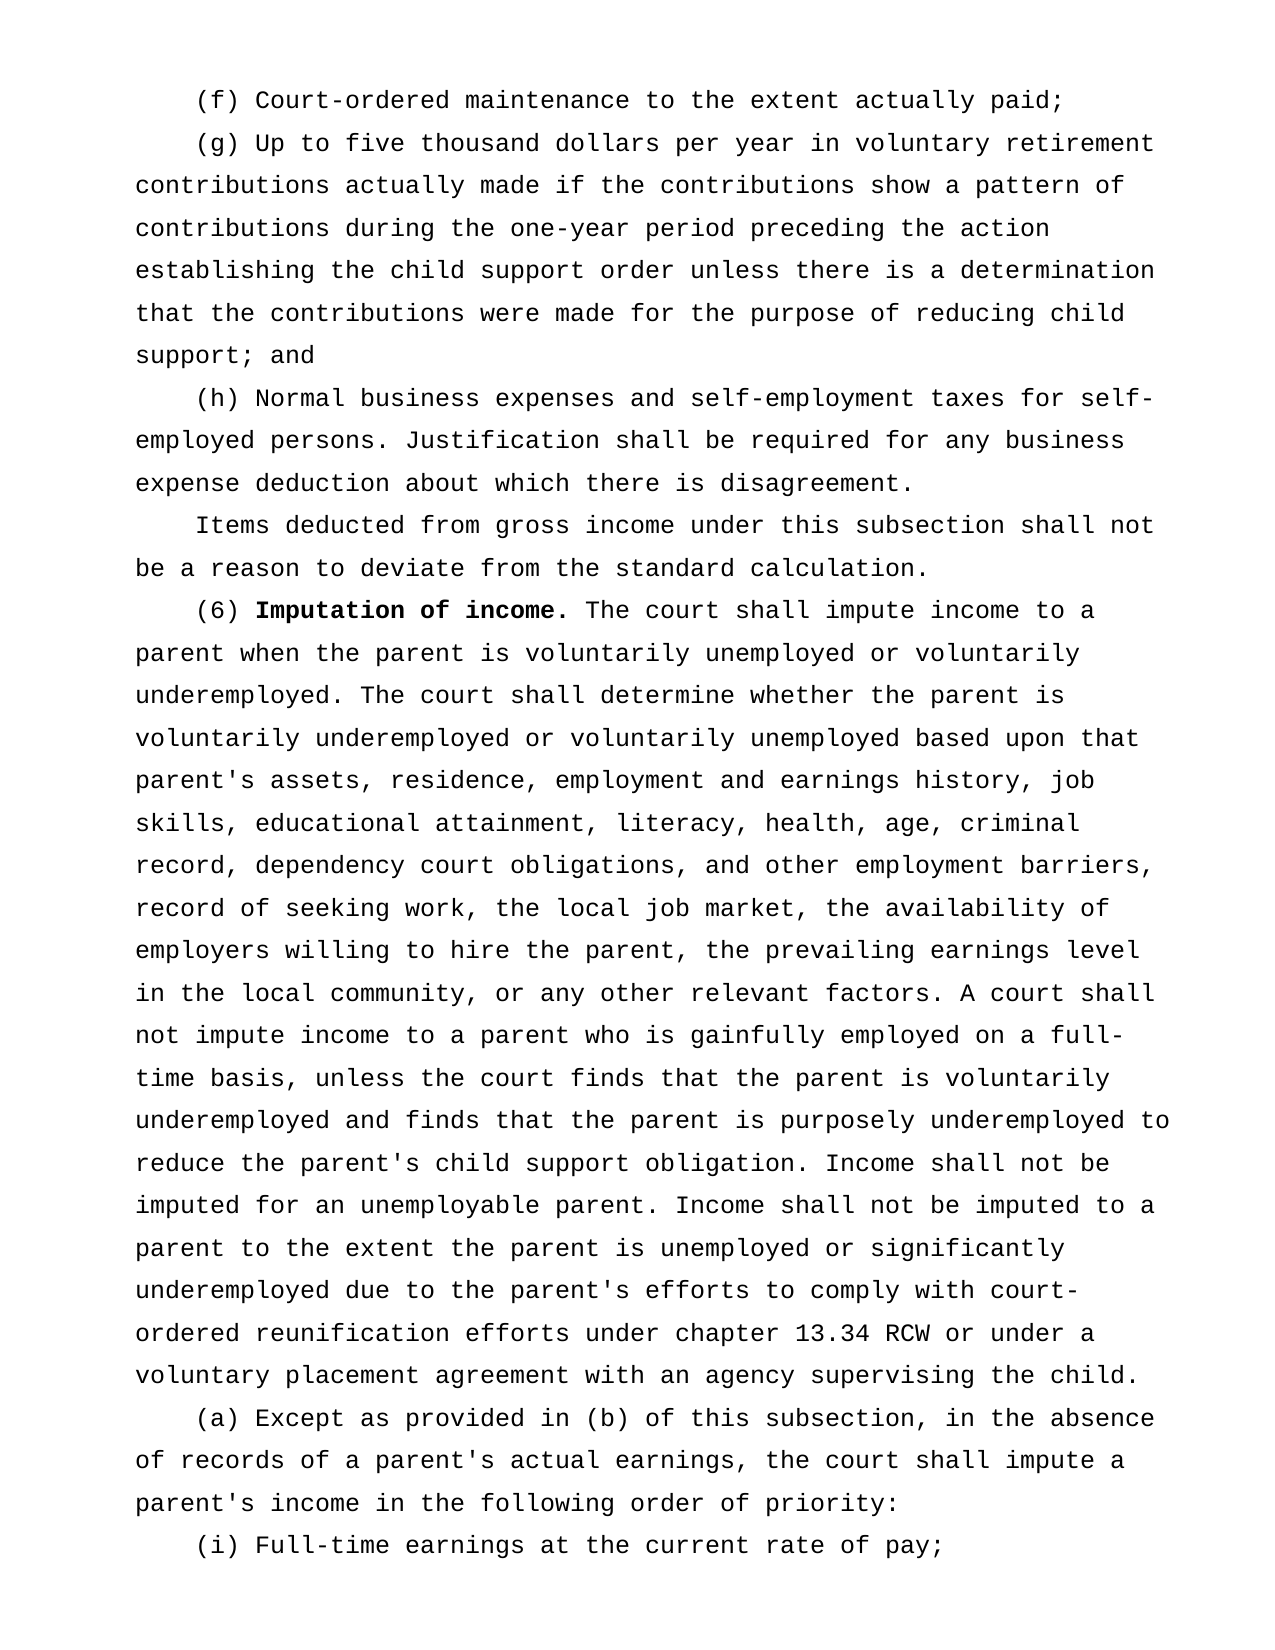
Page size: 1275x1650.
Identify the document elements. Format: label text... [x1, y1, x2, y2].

text (i) Full-time earnings at the current rate of pay; [135, 1520, 1170, 1562]
text (h) Normal business expenses and self-employment taxes for self-employed persons. Justification shall be required for any business expense deduction about which there is disagreement. [135, 372, 1170, 500]
text (f) Court-ordered maintenance to the extent actually paid; [135, 75, 1170, 117]
text (a) Except as provided in (b) of this subsection, in the absence of records of a parent's actual earnings, the court shall impute a parent's income in the following order of priority: [135, 1392, 1170, 1520]
text (g) Up to five thousand dollars per year in voluntary retirement contributions actually made if the contributions show a pattern of contributions during the one-year period preceding the action establishing the child support order unless there is a determination that the contributions were made for the purpose of reducing child support; and [135, 117, 1170, 372]
text (6) Imputation of income. The court shall impute income to a parent when the parent is voluntarily unemployed or voluntarily underemployed. The court shall determine whether the parent is voluntarily underemployed or voluntarily unemployed based upon that parent's assets, residence, employment and earnings history, job skills, educational attainment, literacy, health, age, criminal record, dependency court obligations, and other employment barriers, record of seeking work, the local job market, the availability of employers willing to hire the parent, the prevailing earnings level in the local community, or any other relevant factors. A court shall not impute income to a parent who is gainfully employed on a full-time basis, unless the court finds that the parent is voluntarily underemployed and finds that the parent is purposely underemployed to reduce the parent's child support obligation. Income shall not be imputed for an unemployable parent. Income shall not be imputed to a parent to the extent the parent is unemployed or significantly underemployed due to the parent's efforts to comply with court-ordered reunification efforts under chapter 13.34 RCW or under a voluntary placement agreement with an agency supervising the child. [135, 585, 1170, 1392]
text Items deducted from gross income under this subsection shall not be a reason to deviate from the standard calculation. [135, 500, 1170, 585]
